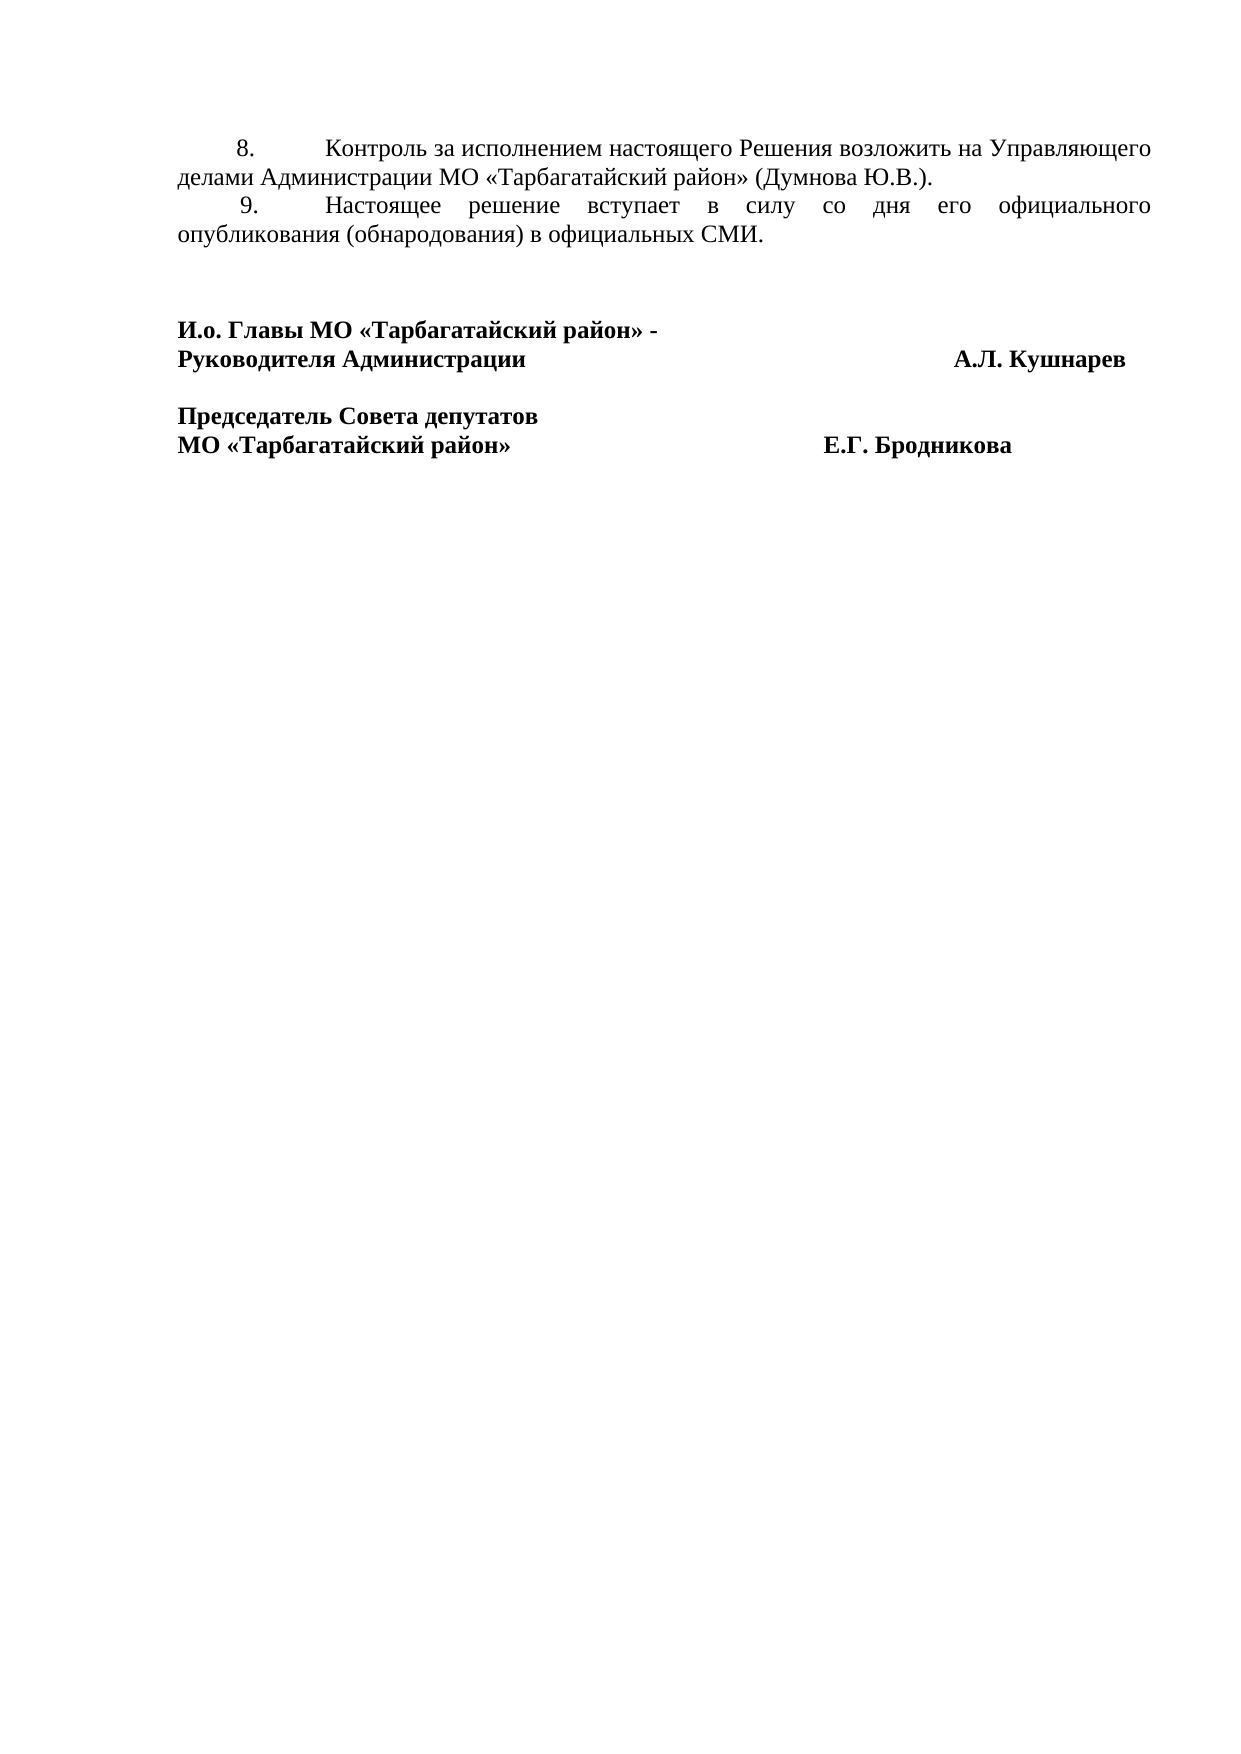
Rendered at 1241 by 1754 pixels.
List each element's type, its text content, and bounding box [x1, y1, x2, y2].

list Контроль за исполнением настоящего Решения возложить на Управляющего делами Администрации МО «Тарбагатайский район» (Думнова Ю.В.). [177, 133, 1152, 190]
text И.о. Главы МО «Тарбагатайский район» - Руководителя Администрации А.Л. Кушнарев [177, 315, 1152, 372]
text МО «Тарбагатайский район» Е.Г. Бродникова [177, 430, 1152, 459]
list Настоящее решение вступает в силу со дня его официального опубликования (обнародования) в официальных СМИ. [177, 190, 1152, 248]
text Председатель Совета депутатов [177, 401, 1152, 430]
